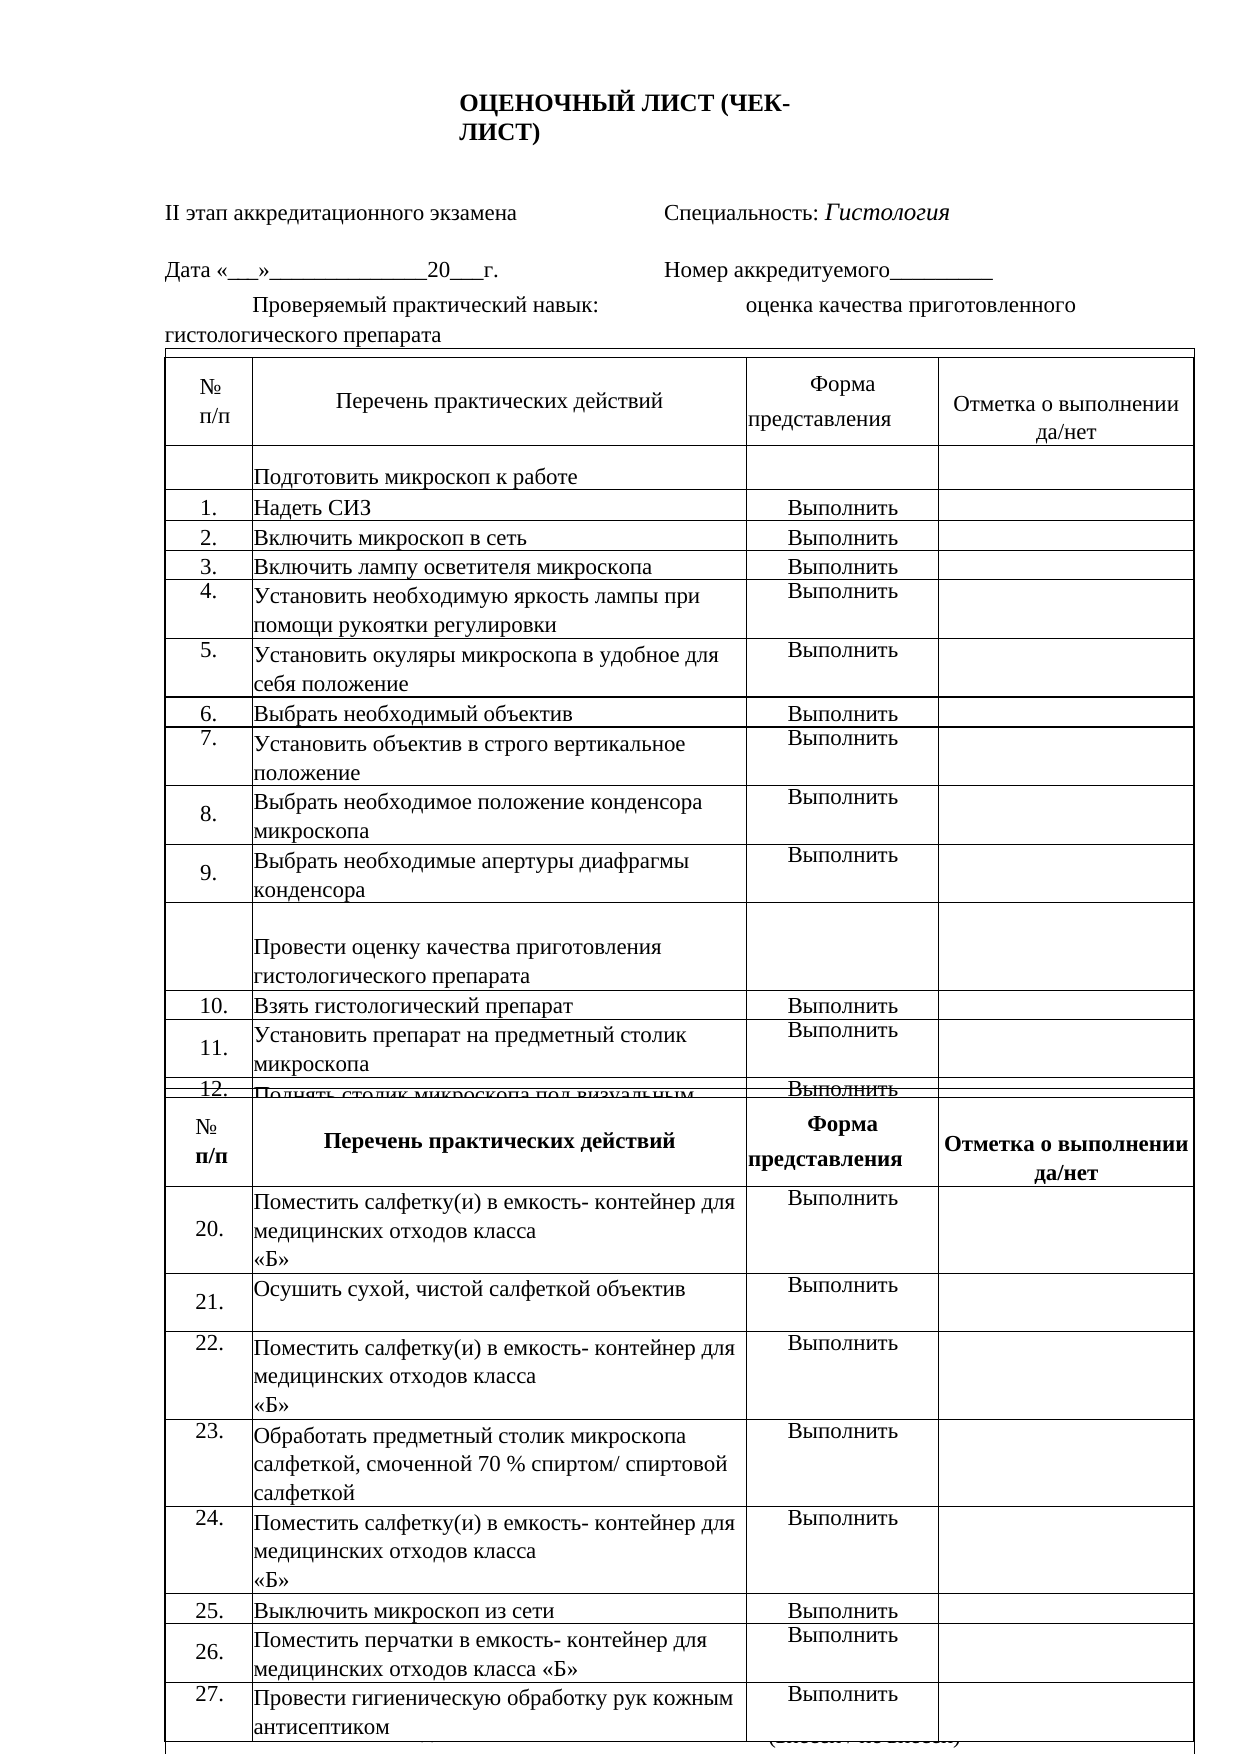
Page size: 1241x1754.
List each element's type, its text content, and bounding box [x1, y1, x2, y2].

table_cell Включить микроскоп в сеть [253, 521, 746, 550]
table_cell 6. [166, 698, 252, 726]
table_cell Выполнить [747, 580, 938, 638]
table_cell Выполнить [747, 728, 938, 785]
table_cell Включить лампу осветителя микроскопа [253, 551, 746, 579]
table_cell Поместить салфетку(и) в емкость- контейнер для медицинских отходов класса «Б» [253, 1187, 746, 1273]
table_cell 9. [166, 845, 252, 902]
table_cell 11. [166, 1020, 252, 1077]
table_cell [939, 1683, 1193, 1741]
table_cell Осушить сухой, чистой салфеткой объектив [253, 1274, 746, 1331]
table_cell Выполнить [747, 1332, 938, 1419]
table_cell Выполнить [747, 991, 938, 1018]
table_cell 8. [166, 786, 252, 843]
table_header Отметка о выполнении да/нет [939, 1098, 1193, 1186]
table_cell [939, 903, 1193, 989]
table_cell Поместить салфетку(и) в емкость- контейнер для медицинских отходов класса «Б» [253, 1507, 746, 1593]
table_cell Выполнить [747, 1020, 938, 1077]
table_cell 25. [166, 1594, 252, 1623]
table_cell Провести гигиеническую обработку рук кожным антисептиком [253, 1683, 746, 1741]
table_cell Выполнить [747, 490, 938, 520]
table_cell 10. [166, 991, 252, 1018]
table_cell Выбрать необходимые апертуры диафрагмы конденсора [253, 845, 746, 902]
table_cell Поместить салфетку(и) в емкость- контейнер для медицинских отходов класса «Б» [253, 1332, 746, 1419]
text гистологического препарата [164, 319, 1194, 348]
text Проверяемый практический навык: оценка качества приготовленного [252, 289, 1194, 319]
table_cell 4. [166, 580, 252, 638]
table_cell [939, 521, 1193, 550]
table_cell [939, 490, 1193, 520]
table_cell 24. [166, 1507, 252, 1593]
table_cell Выбрать необходимый объектив [253, 698, 746, 726]
table_cell [939, 1187, 1193, 1273]
text II этап аккредитационного экзамена Специальность: Гистология [164, 175, 1194, 232]
table_cell Установить необходимую яркость лампы при помощи рукоятки регулировки [253, 580, 746, 638]
table_cell 27. [166, 1683, 252, 1741]
table_cell Установить объектив в строго вертикальное положение [253, 728, 746, 785]
table_cell Выполнить [747, 1594, 938, 1623]
table_cell Выполнить [747, 1274, 938, 1331]
table_cell Обработать предметный столик микроскопа салфеткой, смоченной 70 % спиртом/ спиртовой салфеткой [253, 1420, 746, 1506]
table_cell Установить препарат на предметный столик микроскопа [253, 1020, 746, 1077]
table_cell [939, 845, 1193, 902]
table_cell [939, 551, 1193, 579]
table_cell Выбрать необходимое положение конденсора микроскопа [253, 786, 746, 843]
table_cell Выполнить [747, 521, 938, 550]
table_cell 21. [166, 1274, 252, 1331]
table_cell [166, 446, 252, 489]
table_cell Выполнить [747, 1624, 938, 1682]
table_cell Провести оценку качества приготовления гистологического препарата [253, 903, 746, 989]
table_cell [747, 446, 938, 489]
table_cell [939, 1274, 1193, 1331]
table_cell [939, 1020, 1193, 1077]
table_header Форма представления [747, 1098, 938, 1186]
table_cell Выполнить [747, 845, 938, 902]
table_cell 3. [166, 551, 252, 579]
table_cell 22. [166, 1332, 252, 1419]
table_cell 1. [166, 490, 252, 520]
table_cell [939, 580, 1193, 638]
table_cell Выполнить [747, 1683, 938, 1741]
table_cell Выполнить [747, 786, 938, 843]
table_cell 26. [166, 1624, 252, 1682]
table_header Перечень практических действий [253, 1098, 746, 1186]
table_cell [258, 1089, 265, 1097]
table_cell Надеть СИЗ [253, 490, 746, 520]
table_cell [939, 1420, 1193, 1506]
table_cell Взять гистологический препарат [253, 991, 746, 1018]
table_cell Выполнить [747, 1187, 938, 1273]
table_header № п/п [166, 1098, 252, 1186]
table_cell [939, 1332, 1193, 1419]
table_cell [939, 991, 1193, 1018]
table_cell Выключить микроскоп из сети [253, 1594, 746, 1623]
table_header № п/п [166, 358, 252, 445]
table_cell [939, 698, 1193, 726]
table_cell [939, 1507, 1193, 1593]
table_cell Выполнить [747, 698, 938, 726]
table_cell [939, 728, 1193, 785]
table_cell [939, 786, 1193, 843]
table_cell [939, 639, 1193, 696]
table_cell 7. [166, 728, 252, 785]
text Дата « » 20 г. Номер аккредитуемого [164, 232, 1194, 289]
table_cell Выполнить [747, 1420, 938, 1506]
table_cell 23. [166, 1420, 252, 1506]
table_cell [939, 1624, 1193, 1682]
table_cell [939, 446, 1193, 489]
table_header Отметка о выполнении да/нет [939, 358, 1193, 445]
table_cell Установить окуляры микроскопа в удобное для себя положение [253, 639, 746, 696]
table_cell Выполнить [747, 1507, 938, 1593]
table_cell Поместить перчатки в емкость- контейнер для медицинских отходов класса «Б» [253, 1624, 746, 1682]
table_header Форма представления [747, 358, 938, 445]
table_cell 2. [166, 521, 252, 550]
table_cell Выполнить [747, 639, 938, 696]
table_cell [939, 1078, 1193, 1088]
table_cell Выполнить [747, 551, 938, 579]
table_cell Подготовить микроскоп к работе [253, 446, 746, 489]
table_cell 20. [166, 1187, 252, 1273]
table_cell [166, 903, 252, 989]
table_header Перечень практических действий [253, 358, 746, 445]
table_cell 5. [166, 639, 252, 696]
table_cell [939, 1089, 1193, 1097]
table_cell [939, 1594, 1193, 1623]
table_cell [747, 903, 938, 989]
